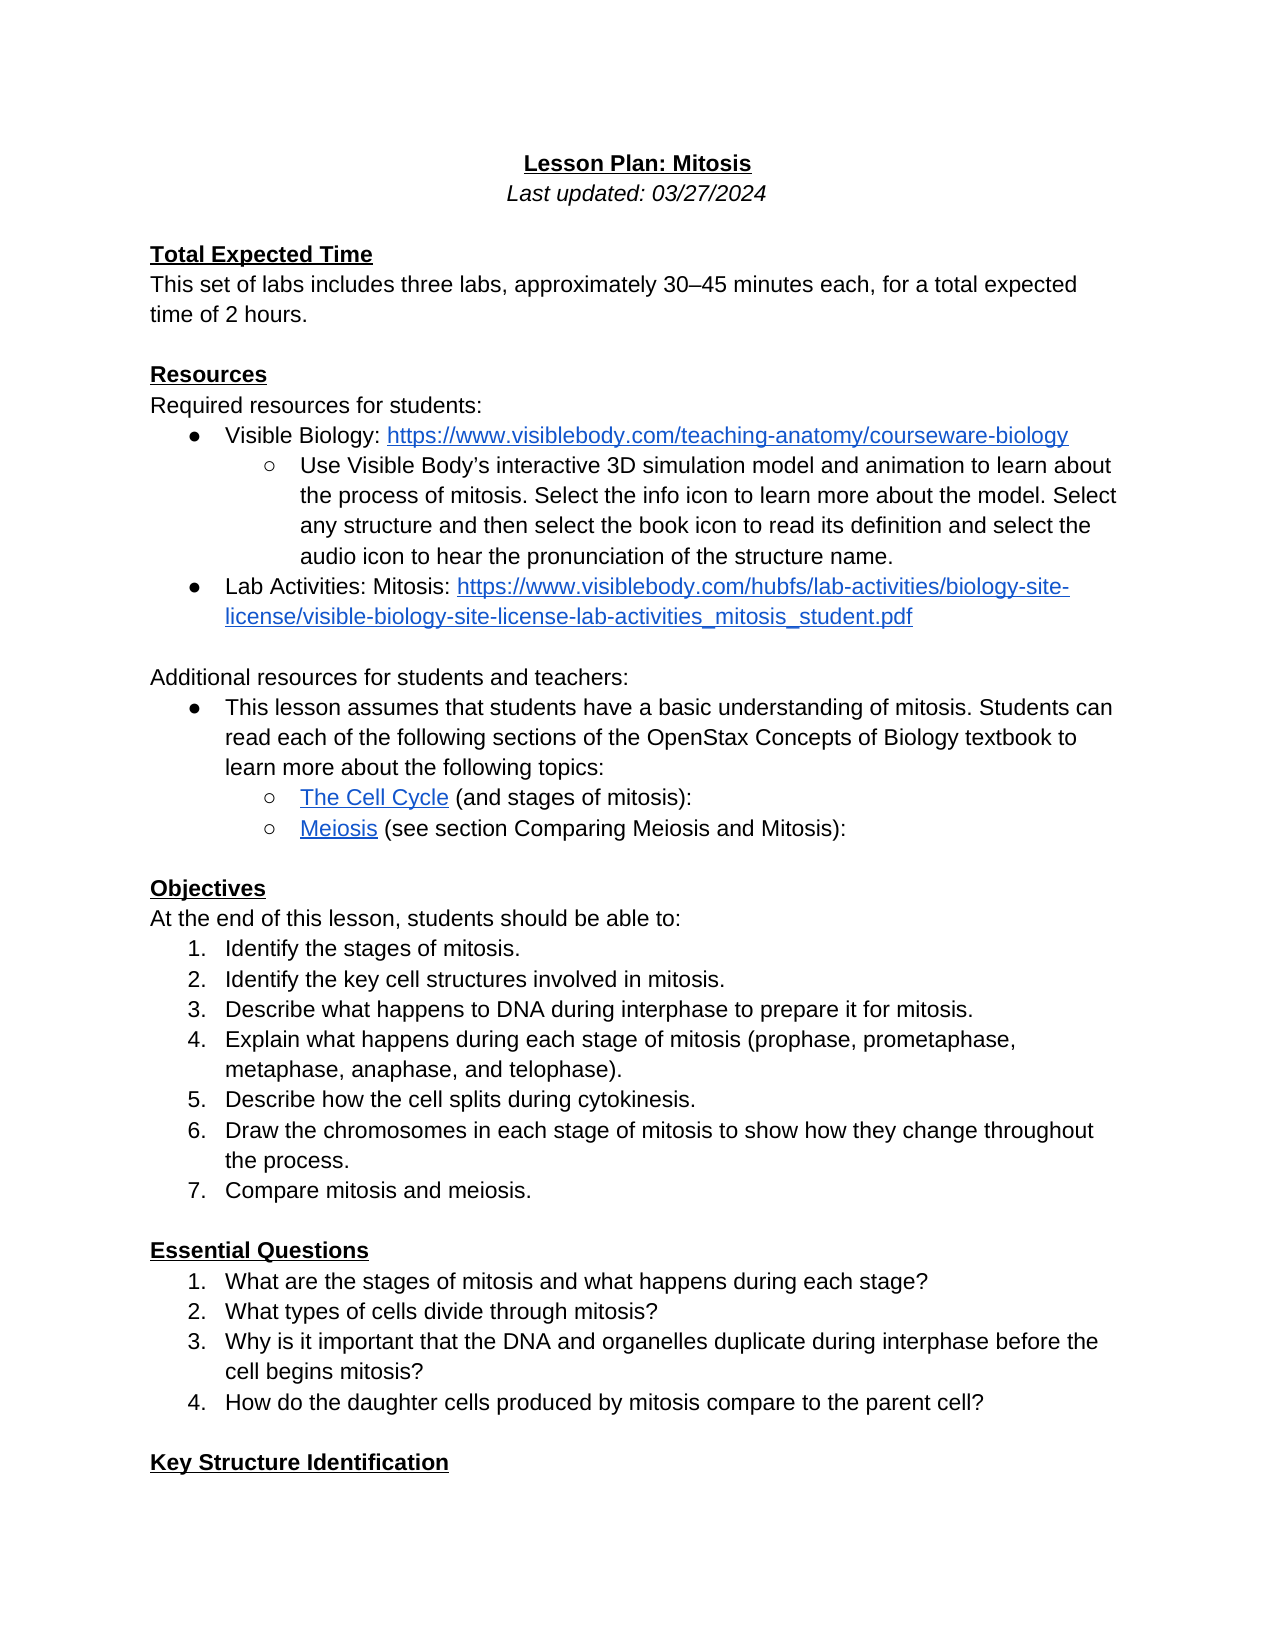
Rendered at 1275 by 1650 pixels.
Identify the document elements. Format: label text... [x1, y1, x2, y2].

list Identify the stages of mitosis. [187, 935, 1125, 962]
text Resources [150, 361, 1125, 388]
text Total Expected Time [150, 241, 1125, 267]
text At the end of this lesson, students should be able to: [150, 905, 1125, 932]
list Visible Biology: https://www.visiblebody.com/teaching-anatomy/courseware-biology [187, 422, 1125, 448]
text Additional resources for students and teachers: [150, 663, 1125, 690]
list Compare mitosis and meiosis. [187, 1177, 1125, 1203]
list Identify the key cell structures involved in mitosis. [187, 966, 1125, 992]
list Meiosis (see section Comparing Meiosis and Mitosis): [262, 814, 1125, 841]
list The Cell Cycle (and stages of mitosis): [262, 784, 1125, 811]
list Lab Activities: Mitosis: https://www.visiblebody.com/hubfs/lab-activities/biology-site-license/visible-biology-site-license-lab-activities_mitosis_student.pdf [187, 573, 1125, 629]
list How do the daughter cells produced by mitosis compare to the parent cell? [187, 1388, 1125, 1415]
text Objectives [150, 875, 1125, 901]
list Draw the chromosomes in each stage of mitosis to show how they change throughout the process. [187, 1117, 1125, 1173]
list What types of cells divide through mitosis? [187, 1298, 1125, 1324]
text Required resources for students: [150, 392, 1125, 418]
text Lesson Plan: Mitosis [150, 150, 1125, 176]
list Why is it important that the DNA and organelles duplicate during interphase before the cell begins mitosis? [187, 1328, 1125, 1385]
text Key Structure Identification [150, 1449, 1125, 1475]
list Describe how the cell splits during cytokinesis. [187, 1086, 1125, 1113]
text This set of labs includes three labs, approximately 30–45 minutes each, for a total expected time of 2 hours. [150, 271, 1125, 327]
list Explain what happens during each stage of mitosis (prophase, prometaphase, metaphase, anaphase, and telophase). [187, 1026, 1125, 1083]
list What are the stages of mitosis and what happens during each stage? [187, 1268, 1125, 1294]
list Describe what happens to DNA during interphase to prepare it for mitosis. [187, 996, 1125, 1022]
list Use Visible Body’s interactive 3D simulation model and animation to learn about the process of mitosis. Select the info icon to learn more about the model. Select any structure and then select the book icon to read its definition and select the audio icon to hear the pronunciation of the structure name. [262, 452, 1125, 569]
text Last updated: 03/27/2024 [150, 180, 1125, 207]
list This lesson assumes that students have a basic understanding of mitosis. Students can read each of the following sections of the OpenStax Concepts of Biology textbook to learn more about the following topics: [187, 694, 1125, 781]
text Essential Questions [150, 1237, 1125, 1264]
